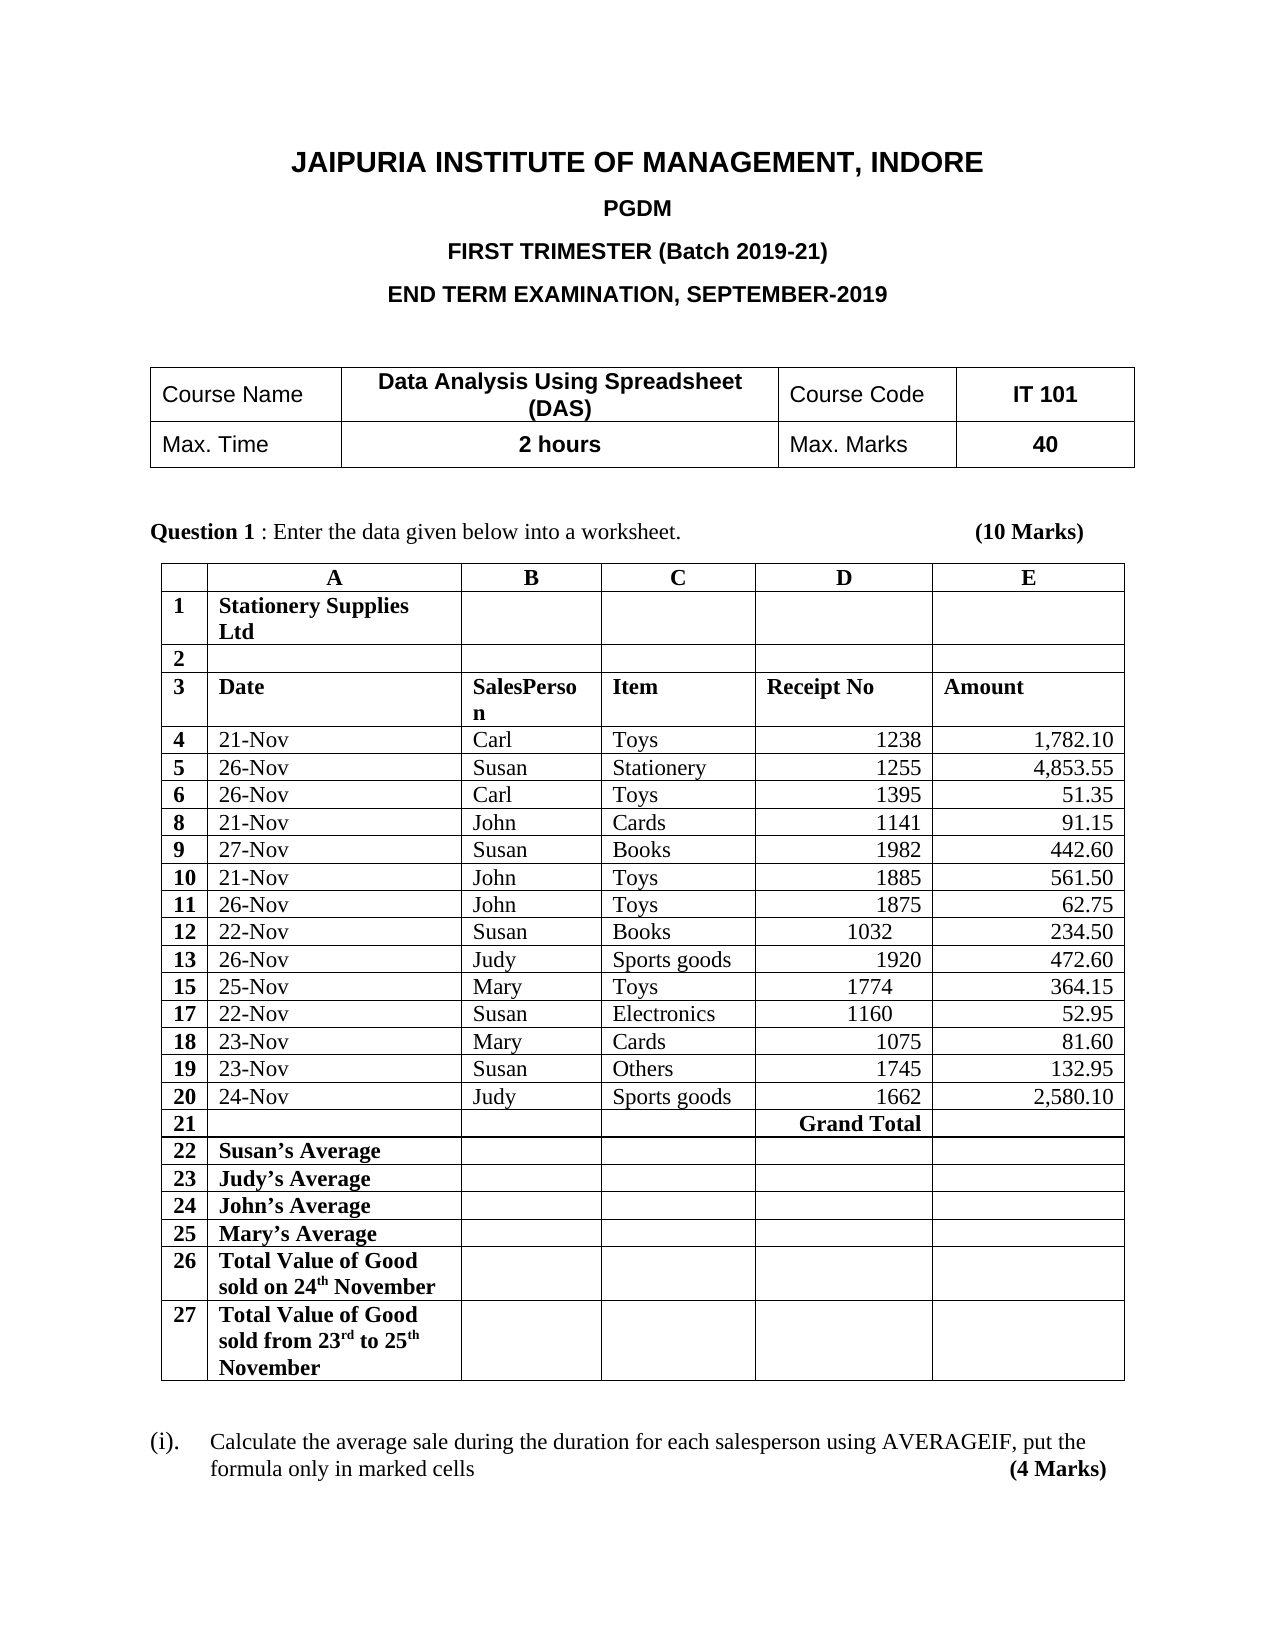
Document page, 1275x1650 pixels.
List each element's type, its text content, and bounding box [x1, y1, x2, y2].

table_cell 25 [162, 1220, 207, 1246]
table_cell Others [602, 1055, 755, 1082]
table_cell 20 [162, 1083, 207, 1109]
table_cell [756, 1301, 932, 1380]
table_cell Cards [602, 809, 755, 835]
table_cell Susan [462, 1055, 601, 1082]
table_header IT 101 [957, 368, 1134, 421]
table_cell Carl [462, 727, 601, 753]
table_cell 1141 [756, 809, 932, 835]
table_cell [756, 1192, 932, 1219]
table_cell 13 [162, 946, 207, 972]
table_cell Books [602, 918, 755, 945]
table_cell Item [602, 673, 755, 726]
table_cell [756, 1247, 932, 1300]
table_cell 6 [162, 781, 207, 808]
table_cell 26-Nov [208, 781, 461, 808]
table_header B [462, 564, 601, 591]
table_cell [933, 1165, 1124, 1191]
table_cell 91.15 [933, 809, 1124, 835]
table_cell Amount [933, 673, 1124, 726]
table_cell 51.35 [933, 781, 1124, 808]
table_cell 1662 [756, 1083, 932, 1109]
table_cell [602, 1110, 755, 1136]
table_cell [602, 645, 755, 672]
text Question 1 : Enter the data given below into a worksheet. (10 Marks) [150, 518, 1125, 544]
table_cell Toys [602, 973, 755, 999]
table_cell [462, 1220, 601, 1246]
table_cell 26-Nov [208, 754, 461, 780]
table_cell [933, 1301, 1124, 1380]
table_cell [933, 1247, 1124, 1300]
table_cell 1395 [756, 781, 932, 808]
table_cell 23-Nov [208, 1055, 461, 1082]
table_cell 4,853.55 [933, 754, 1124, 780]
table_cell 2,580.10 [933, 1083, 1124, 1109]
text FIRST TRIMESTER (Batch 2019-21) [150, 238, 1125, 264]
table_cell 12 [162, 918, 207, 945]
table_cell 364.15 [933, 973, 1124, 999]
table_cell [602, 1247, 755, 1300]
table_cell [462, 1110, 601, 1136]
table_cell [933, 1138, 1124, 1164]
table_cell 26 [162, 1247, 207, 1300]
table_cell [462, 1165, 601, 1191]
table_cell [756, 1165, 932, 1191]
table_cell [602, 1165, 755, 1191]
table_cell 1920 [756, 946, 932, 972]
table_cell [756, 592, 932, 644]
table_cell 27 [162, 1301, 207, 1380]
table_cell 1982 [756, 836, 932, 862]
table_cell [462, 1301, 601, 1380]
table_header Data Analysis Using Spreadsheet (DAS) [342, 368, 778, 421]
table_cell 1075 [756, 1028, 932, 1054]
table_cell 24 [162, 1192, 207, 1219]
table_cell Judy [462, 1083, 601, 1109]
table_cell Toys [602, 781, 755, 808]
table_cell 22-Nov [208, 1001, 461, 1027]
table_cell [756, 1138, 932, 1164]
table_cell Judy [462, 946, 601, 972]
table_cell 23-Nov [208, 1028, 461, 1054]
table_header Course Name [151, 368, 341, 421]
table_cell 3 [162, 673, 207, 726]
table_cell [462, 1247, 601, 1300]
table_cell Mary [462, 973, 601, 999]
table_cell 21 [162, 1110, 207, 1136]
table_cell Total Value of Good sold on 24th November [208, 1247, 461, 1300]
table_cell John’s Average [208, 1192, 461, 1219]
table_cell 81.60 [933, 1028, 1124, 1054]
table_cell 21-Nov [208, 727, 461, 753]
table_cell [602, 1301, 755, 1380]
table_cell 27-Nov [208, 836, 461, 862]
text JAIPURIA INSTITUTE OF MANAGEMENT, INDORE [150, 145, 1125, 178]
table_cell 1255 [756, 754, 932, 780]
table_cell Susan [462, 1001, 601, 1027]
table_cell Stationery Supplies Ltd [208, 592, 461, 644]
table_cell 1238 [756, 727, 932, 753]
table_cell Susan’s Average [208, 1138, 461, 1164]
table_cell 22-Nov [208, 918, 461, 945]
table_cell SalesPerson [462, 673, 601, 726]
list Calculate the average sale during the duration for each salesperson using AVERAGEIF, put the formula only in marked cells (4 Marks) [150, 1426, 1125, 1481]
table_cell Judy’s Average [208, 1165, 461, 1191]
table_cell 1160 [756, 1001, 932, 1027]
table_cell 52.95 [933, 1001, 1124, 1027]
table_cell Toys [602, 864, 755, 890]
table_cell 2 hours [342, 422, 778, 467]
table_cell 25-Nov [208, 973, 461, 999]
table_header D [756, 564, 932, 591]
table_cell Susan [462, 918, 601, 945]
table_cell [602, 1220, 755, 1246]
table_cell 17 [162, 1001, 207, 1027]
table_cell 1875 [756, 891, 932, 917]
table_cell [462, 1138, 601, 1164]
table_cell 1745 [756, 1055, 932, 1082]
table_cell 15 [162, 973, 207, 999]
table_cell 2 [162, 645, 207, 672]
table_cell Toys [602, 727, 755, 753]
table_cell [462, 1192, 601, 1219]
table_cell Mary’s Average [208, 1220, 461, 1246]
table_cell 24-Nov [208, 1083, 461, 1109]
table_cell Sports goods [602, 1083, 755, 1109]
table_cell 9 [162, 836, 207, 862]
table_cell 1774 [756, 973, 932, 999]
table_cell 18 [162, 1028, 207, 1054]
table_cell [933, 592, 1124, 644]
table_cell Toys [602, 891, 755, 917]
table_cell John [462, 864, 601, 890]
table_cell [208, 645, 461, 672]
table_header C [602, 564, 755, 591]
table_cell [756, 645, 932, 672]
table_cell Cards [602, 1028, 755, 1054]
table_cell 11 [162, 891, 207, 917]
table_cell 472.60 [933, 946, 1124, 972]
table_cell 442.60 [933, 836, 1124, 862]
table_header A [208, 564, 461, 591]
table_cell 26-Nov [208, 946, 461, 972]
table_cell 40 [957, 422, 1134, 467]
table_cell Receipt No [756, 673, 932, 726]
table_cell 5 [162, 754, 207, 780]
table_cell Stationery [602, 754, 755, 780]
table_cell John [462, 891, 601, 917]
table_cell 4 [162, 727, 207, 753]
table_cell [756, 1220, 932, 1246]
table_cell [602, 1138, 755, 1164]
table_cell Max. Marks [779, 422, 956, 467]
table_cell 234.50 [933, 918, 1124, 945]
table_cell [462, 645, 601, 672]
table_cell Carl [462, 781, 601, 808]
table_cell Books [602, 836, 755, 862]
table_cell 21-Nov [208, 864, 461, 890]
table_cell [602, 592, 755, 644]
text PGDM [150, 195, 1125, 221]
table_cell Susan [462, 754, 601, 780]
table_cell [602, 1192, 755, 1219]
table_cell 62.75 [933, 891, 1124, 917]
table_header E [933, 564, 1124, 591]
table_cell [933, 1220, 1124, 1246]
table_cell Mary [462, 1028, 601, 1054]
table_cell 21-Nov [208, 809, 461, 835]
text END TERM EXAMINATION, SEPTEMBER-2019 [150, 281, 1125, 307]
table_cell [933, 645, 1124, 672]
table_header [162, 564, 207, 591]
table_cell Date [208, 673, 461, 726]
table_cell 1885 [756, 864, 932, 890]
table_cell 1032 [756, 918, 932, 945]
table_cell 10 [162, 864, 207, 890]
table_header Course Code [779, 368, 956, 421]
table_cell 132.95 [933, 1055, 1124, 1082]
table_cell Grand Total [756, 1110, 932, 1136]
table_cell John [462, 809, 601, 835]
table_cell 26-Nov [208, 891, 461, 917]
table_cell Max. Time [151, 422, 341, 467]
table_cell 1 [162, 592, 207, 644]
table_cell 561.50 [933, 864, 1124, 890]
table_cell Electronics [602, 1001, 755, 1027]
table_cell 8 [162, 809, 207, 835]
table_cell 1,782.10 [933, 727, 1124, 753]
table_cell Sports goods [602, 946, 755, 972]
table_cell Total Value of Good sold from 23rd to 25th November [208, 1301, 461, 1380]
table_cell [933, 1110, 1124, 1136]
table_cell [462, 592, 601, 644]
table_cell 22 [162, 1138, 207, 1164]
table_cell Susan [462, 836, 601, 862]
table_cell [208, 1110, 461, 1136]
table_cell [933, 1192, 1124, 1219]
table_cell 19 [162, 1055, 207, 1082]
table_cell 23 [162, 1165, 207, 1191]
